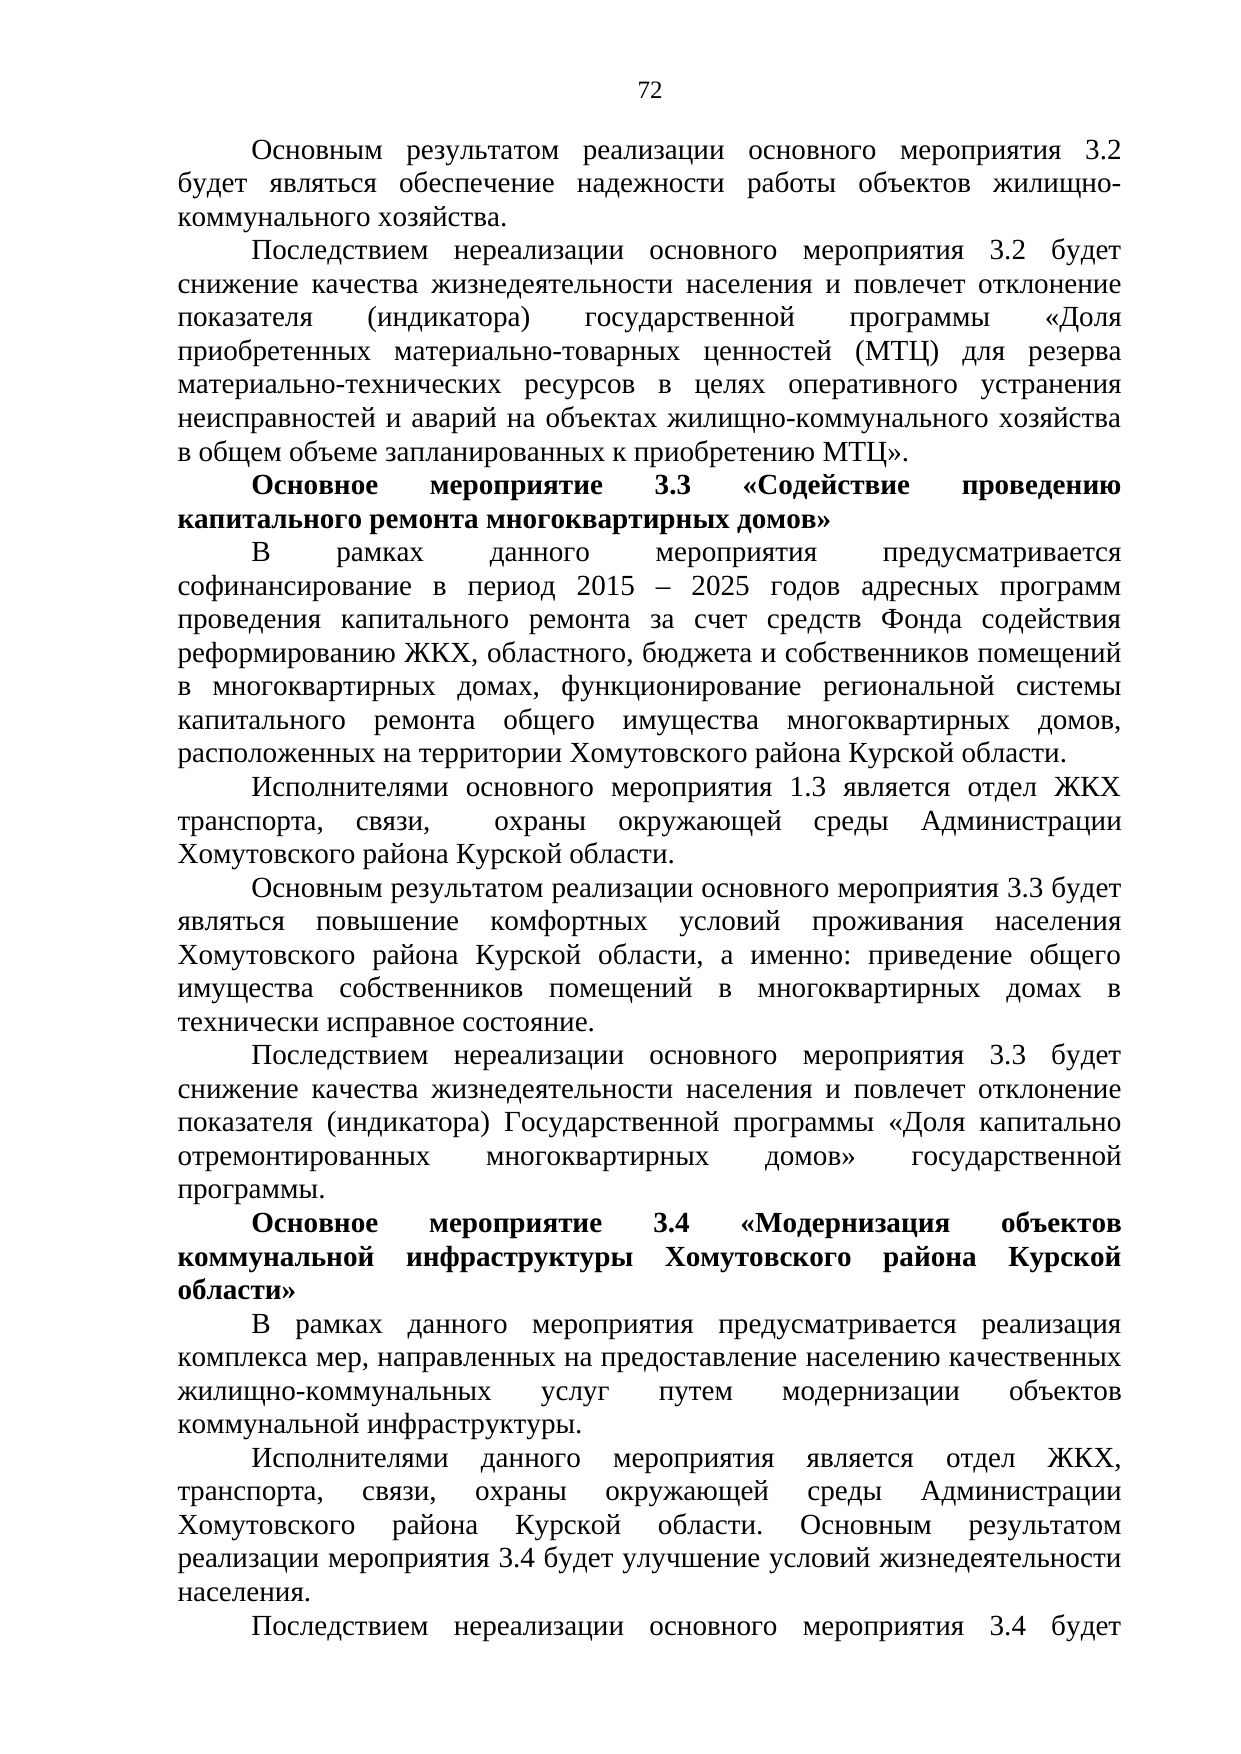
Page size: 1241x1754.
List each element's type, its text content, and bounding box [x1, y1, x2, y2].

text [177, 1608, 1122, 1641]
text Основное мероприятие 3.3 «Содействие проведению капитального ремонта многоквартирных домов» [177, 467, 1122, 534]
text Исполнителями данного мероприятия является отдел ЖКХ, транспорта, связи, охраны окружающей среды Администрации Хомутовского района Курской области. Основным результатом реализации мероприятия 3.4 будет улучшение условий жизнедеятельности населения. [177, 1440, 1122, 1608]
text Последствием нереализации основного мероприятия 3.3 будет снижение качества жизнедеятельности населения и повлечет отклонение показателя (индикатора) Государственной программы «Доля капитально отремонтированных многоквартирных домов» государственной программы. [177, 1037, 1122, 1205]
text Основное мероприятие 3.4 «Модернизация объектов коммунальной инфраструктуры Хомутовского района Курской области» [177, 1205, 1122, 1306]
text Основным результатом реализации основного мероприятия 3.2 будет являться обеспечение надежности работы объектов жилищно-коммунального хозяйства. [177, 132, 1122, 232]
text В рамках данного мероприятия предусматривается реализация комплекса мер, направленных на предоставление населению качественных жилищно-коммунальных услуг путем модернизации объектов коммунальной инфраструктуры. [177, 1306, 1122, 1440]
text В рамках данного мероприятия предусматривается софинансирование в период 2015 – 2025 годов адресных программ проведения капитального ремонта за счет средств Фонда содействия реформированию ЖКХ, областного, бюджета и собственников помещений в многоквартирных домах, функционирование региональной системы капитального ремонта общего имущества многоквартирных домов, расположенных на территории Хомутовского района Курской области. [177, 534, 1122, 769]
text Исполнителями основного мероприятия 1.3 является отдел ЖКХ транспорта, связи, охраны окружающей среды Администрации Хомутовского района Курской области. [177, 769, 1122, 870]
text Основным результатом реализации основного мероприятия 3.3 будет являться повышение комфортных условий проживания населения Хомутовского района Курской области, а именно: приведение общего имущества собственников помещений в многоквартирных домах в технически исправное состояние. [177, 870, 1122, 1037]
text Последствием нереализации основного мероприятия 3.2 будет снижение качества жизнедеятельности населения и повлечет отклонение показателя (индикатора) государственной программы «Доля приобретенных материально-товарных ценностей (МТЦ) для резерва материально-технических ресурсов в целях оперативного устранения неисправностей и аварий на объектах жилищно-коммунального хозяйства в общем объеме запланированных к приобретению МТЦ». [177, 232, 1122, 467]
